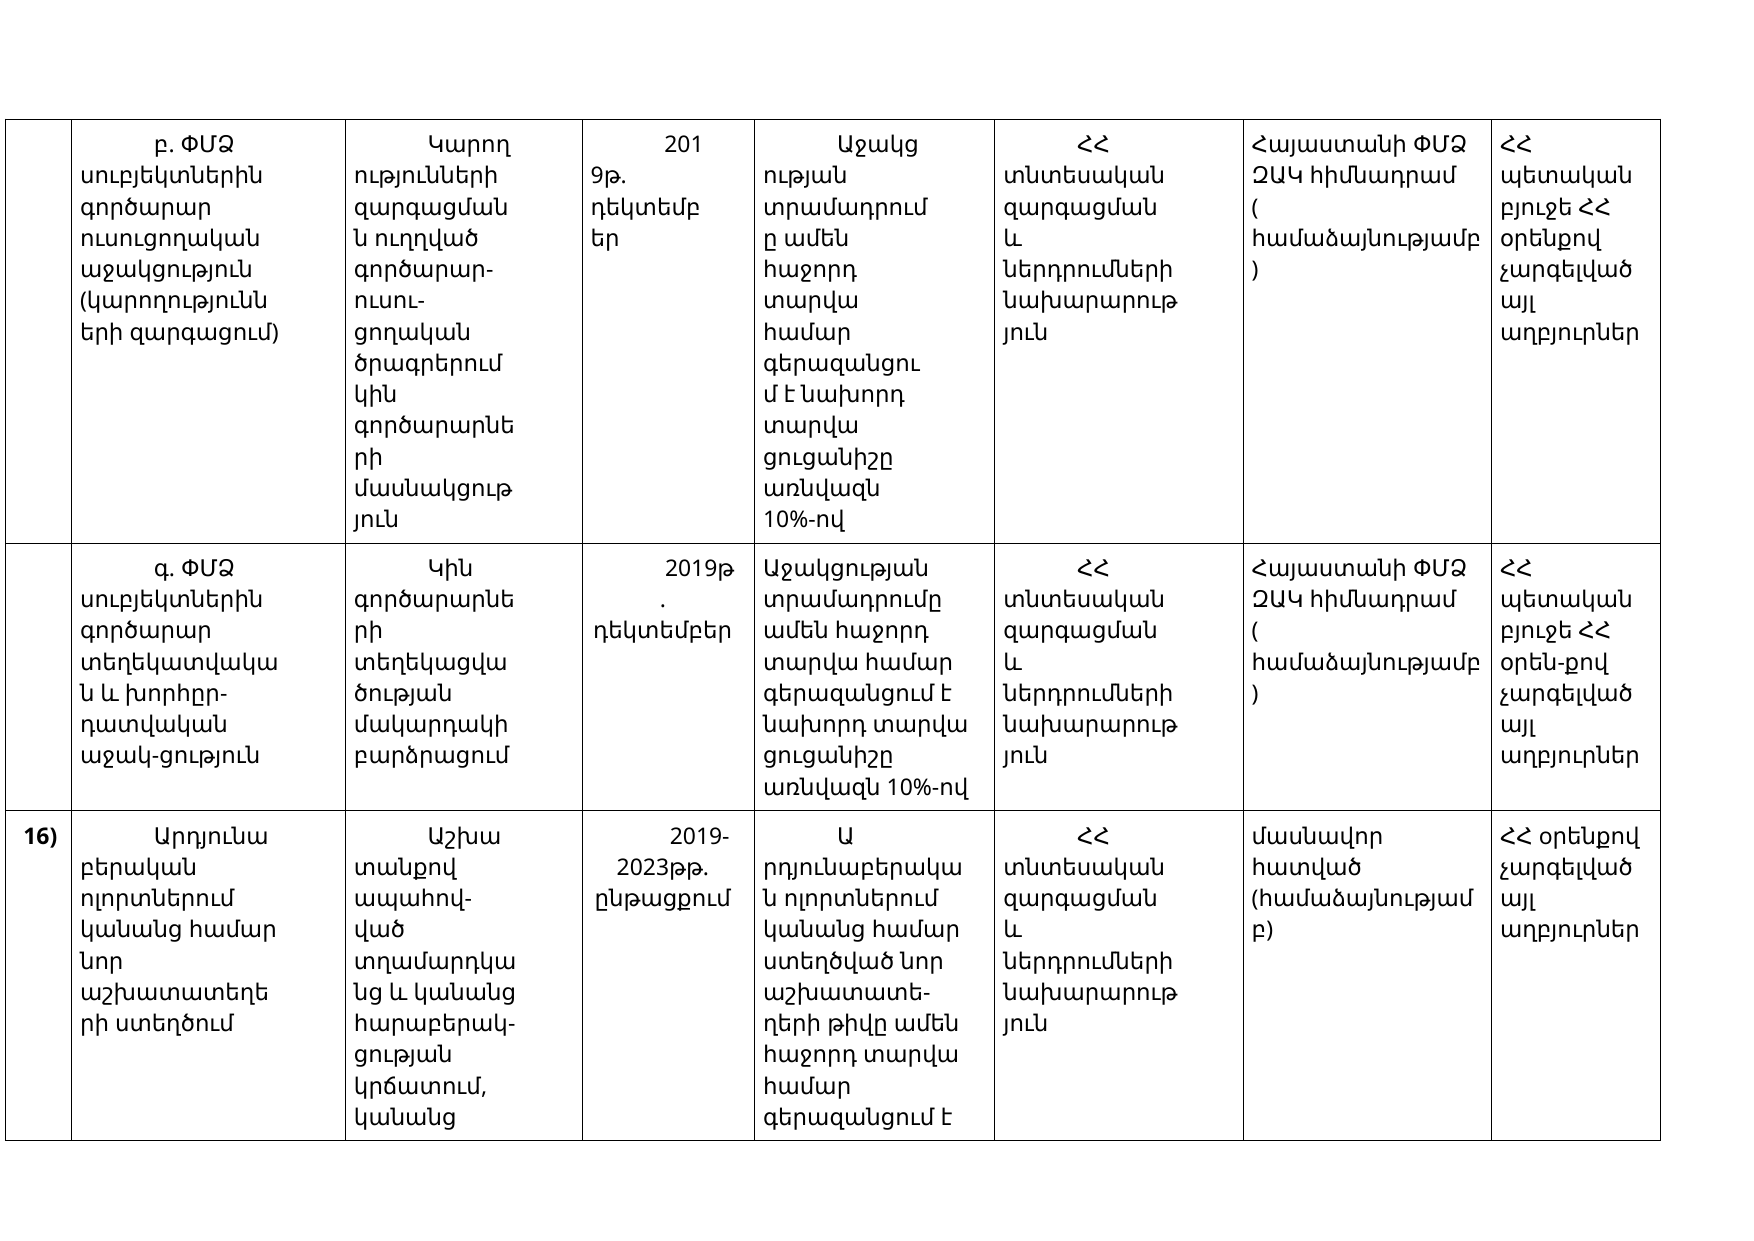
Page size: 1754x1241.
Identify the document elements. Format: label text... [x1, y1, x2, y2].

table_cell Աջակցության տրամադրումը ամեն հաջորդ տարվա համար գերազանցում է նախորդ տարվա ցուցանիշը առնվազն 10%-ով [755, 544, 994, 810]
table_cell [6, 544, 71, 810]
table_cell Կին գործարարների տեղեկացվածության մակարդակի բարձրացում [346, 544, 582, 810]
table_cell ՀՀ պետական բյուջե ՀՀ օրենքով չարգելված այլ աղբյուրներ [1492, 120, 1660, 542]
table_cell 2019թ. դեկտեմբեր [583, 120, 754, 542]
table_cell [72, 811, 345, 1140]
table_cell 2019թ. դեկտեմբեր [583, 544, 754, 810]
table_cell ՀՀ պետական բյուջե ՀՀ օրեն-քով չարգելված այլ աղբյուրներ [1492, 544, 1660, 810]
table_cell 1 [6, 811, 71, 1140]
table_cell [995, 120, 1243, 542]
table_cell բ. ՓՄՁ սուբյեկտներին գործարար ուսուցողական աջակցություն (կարողությունների զարգացում) [72, 120, 345, 542]
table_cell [1492, 811, 1660, 1140]
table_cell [346, 811, 582, 1140]
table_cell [1244, 811, 1491, 1140]
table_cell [583, 811, 754, 1140]
table_cell ՀՀ տնտեսական զարգացման և ներդրումների նախարարություն [995, 544, 1243, 810]
table_cell Հայաստանի ՓՄՁ ԶԱԿ հիմնադրամ (համաձայնությամբ) [1244, 544, 1491, 810]
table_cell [1244, 120, 1491, 542]
table_cell Կարողությունների զարգացմանն ուղղված գործարար- ուսու-ցողական ծրագրերում կին գործարարների մասնակցություն [346, 120, 582, 542]
table_cell [6, 120, 71, 542]
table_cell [995, 811, 1243, 1140]
table_cell գ. ՓՄՁ սուբյեկտներին գործարար տեղեկատվական և խորհըր-դատվական աջակ-ցություն [72, 544, 345, 810]
table_cell Աջակցության տրամադրումը ամեն հաջորդ տարվա համար գերազանցում է նախորդ տարվա ցուցանիշը առնվազն 10%-ով [755, 120, 994, 542]
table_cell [755, 811, 994, 1140]
